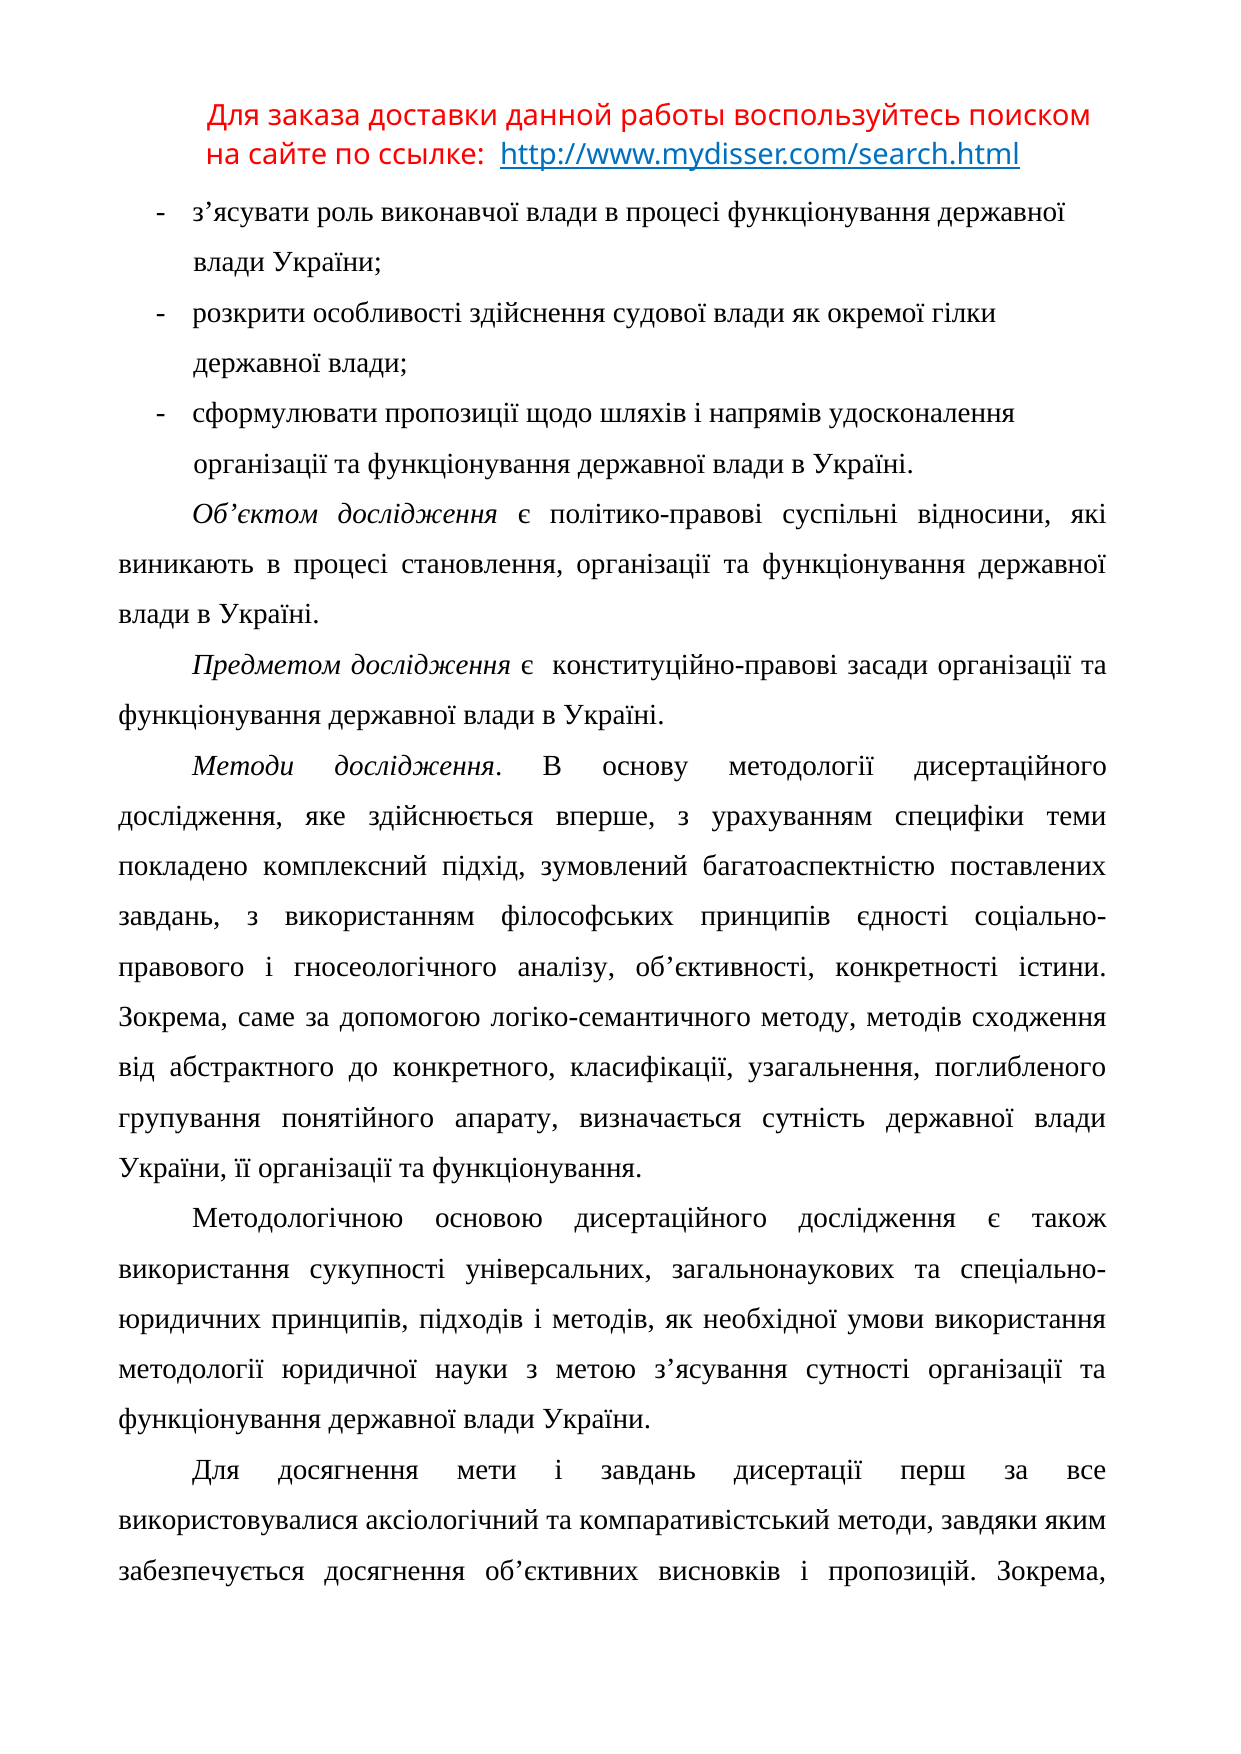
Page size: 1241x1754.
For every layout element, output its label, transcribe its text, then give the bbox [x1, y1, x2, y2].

text Об’єктом дослідження є політико-правові суспільні відносини, які виникають в процесі становлення, організації та функціонування державної влади в Україні. [118, 496, 1107, 630]
list розкрити особливості здійснення судової влади як окремої гілки державної влади; [156, 295, 1107, 379]
text Методологічною основою дисертаційного дослідження є також використання сукупності універсальних, загальнонаукових та спеціально-юридичних принципів, підходів і методів, як необхідної умови використання методології юридичної науки з метою з’ясування сутності організації та функціонування державної влади України. [118, 1200, 1107, 1435]
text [118, 1452, 1107, 1586]
text Предметом дослідження є конституційно-правові засади організації та функціонування державної влади в Україні. [118, 647, 1107, 731]
list з’ясувати роль виконавчої влади в процесі функціонування державної влади України; [156, 194, 1107, 278]
text Методи дослідження. В основу методології дисертаційного дослідження, яке здійснюється вперше, з урахуванням специфіки теми покладено комплексний підхід, зумовлений багатоаспектністю поставлених завдань, з використанням філософських принципів єдності соціально-правового і гносеологічного аналізу, об’єктивності, конкретності істини. Зокрема, саме за допомогою логіко-семантичного методу, методів сходження від абстрактного до конкретного, класифікації, узагальнення, поглибленого групування понятійного апарату, визначається сутність державної влади України, її організації та функціонування. [118, 748, 1107, 1184]
list сформулювати пропозиції щодо шляхів і напрямів удосконалення організації та функціонування державної влади в Україні. [156, 395, 1107, 479]
